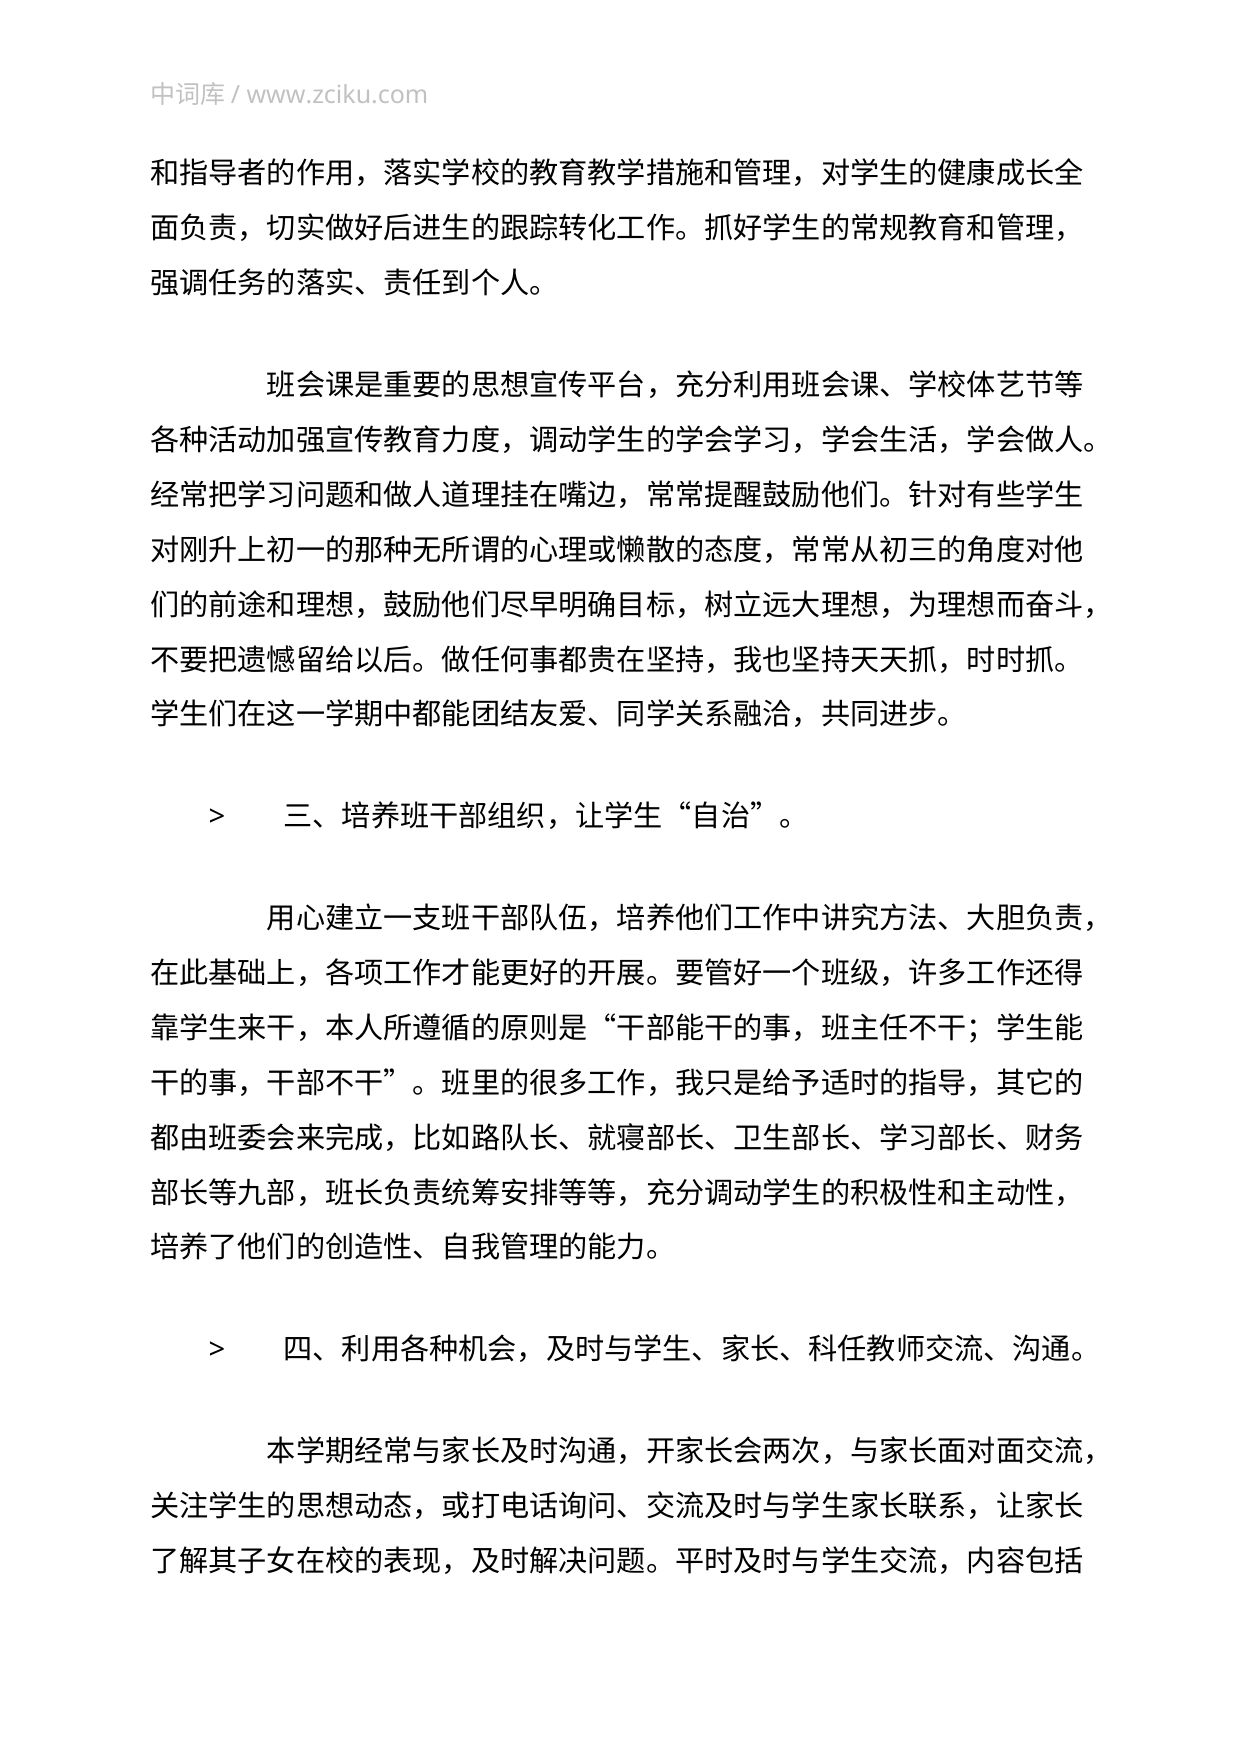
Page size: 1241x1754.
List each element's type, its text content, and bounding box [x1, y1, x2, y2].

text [150, 1428, 1090, 1580]
text 用心建立一支班干部队伍，培养他们工作中讲究方法、大胆负责，在此基础上，各项工作才能更好的开展。要管好一个班级，许多工作还得靠学生来干，本人所遵循的原则是“干部能干的事，班主任不干；学生能干的事，干部不干”。班里的很多工作，我只是给予适时的指导，其它的都由班委会来完成，比如路队长、就寝部长、卫生部长、学习部长、财务部长等九部，班长负责统筹安排等等，充分调动学生的积极性和主动性，培养了他们的创造性、自我管理的能力。 [150, 895, 1090, 1266]
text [150, 150, 1090, 302]
text 班会课是重要的思想宣传平台，充分利用班会课、学校体艺节等各种活动加强宣传教育力度，调动学生的学会学习，学会生活，学会做人。经常把学习问题和做人道理挂在嘴边，常常提醒鼓励他们。针对有些学生对刚升上初一的那种无所谓的心理或懒散的态度，常常从初三的角度对他们的前途和理想，鼓励他们尽早明确目标，树立远大理想，为理想而奋斗，不要把遗憾留给以后。做任何事都贵在坚持，我也坚持天天抓，时时抓。学生们在这一学期中都能团结友爱、同学关系融洽，共同进步。 [150, 362, 1090, 733]
text > 三、培养班干部组织，让学生“自治”。 [150, 793, 1090, 835]
text > 四、利用各种机会，及时与学生、家长、科任教师交流、沟通。 [150, 1326, 1090, 1368]
